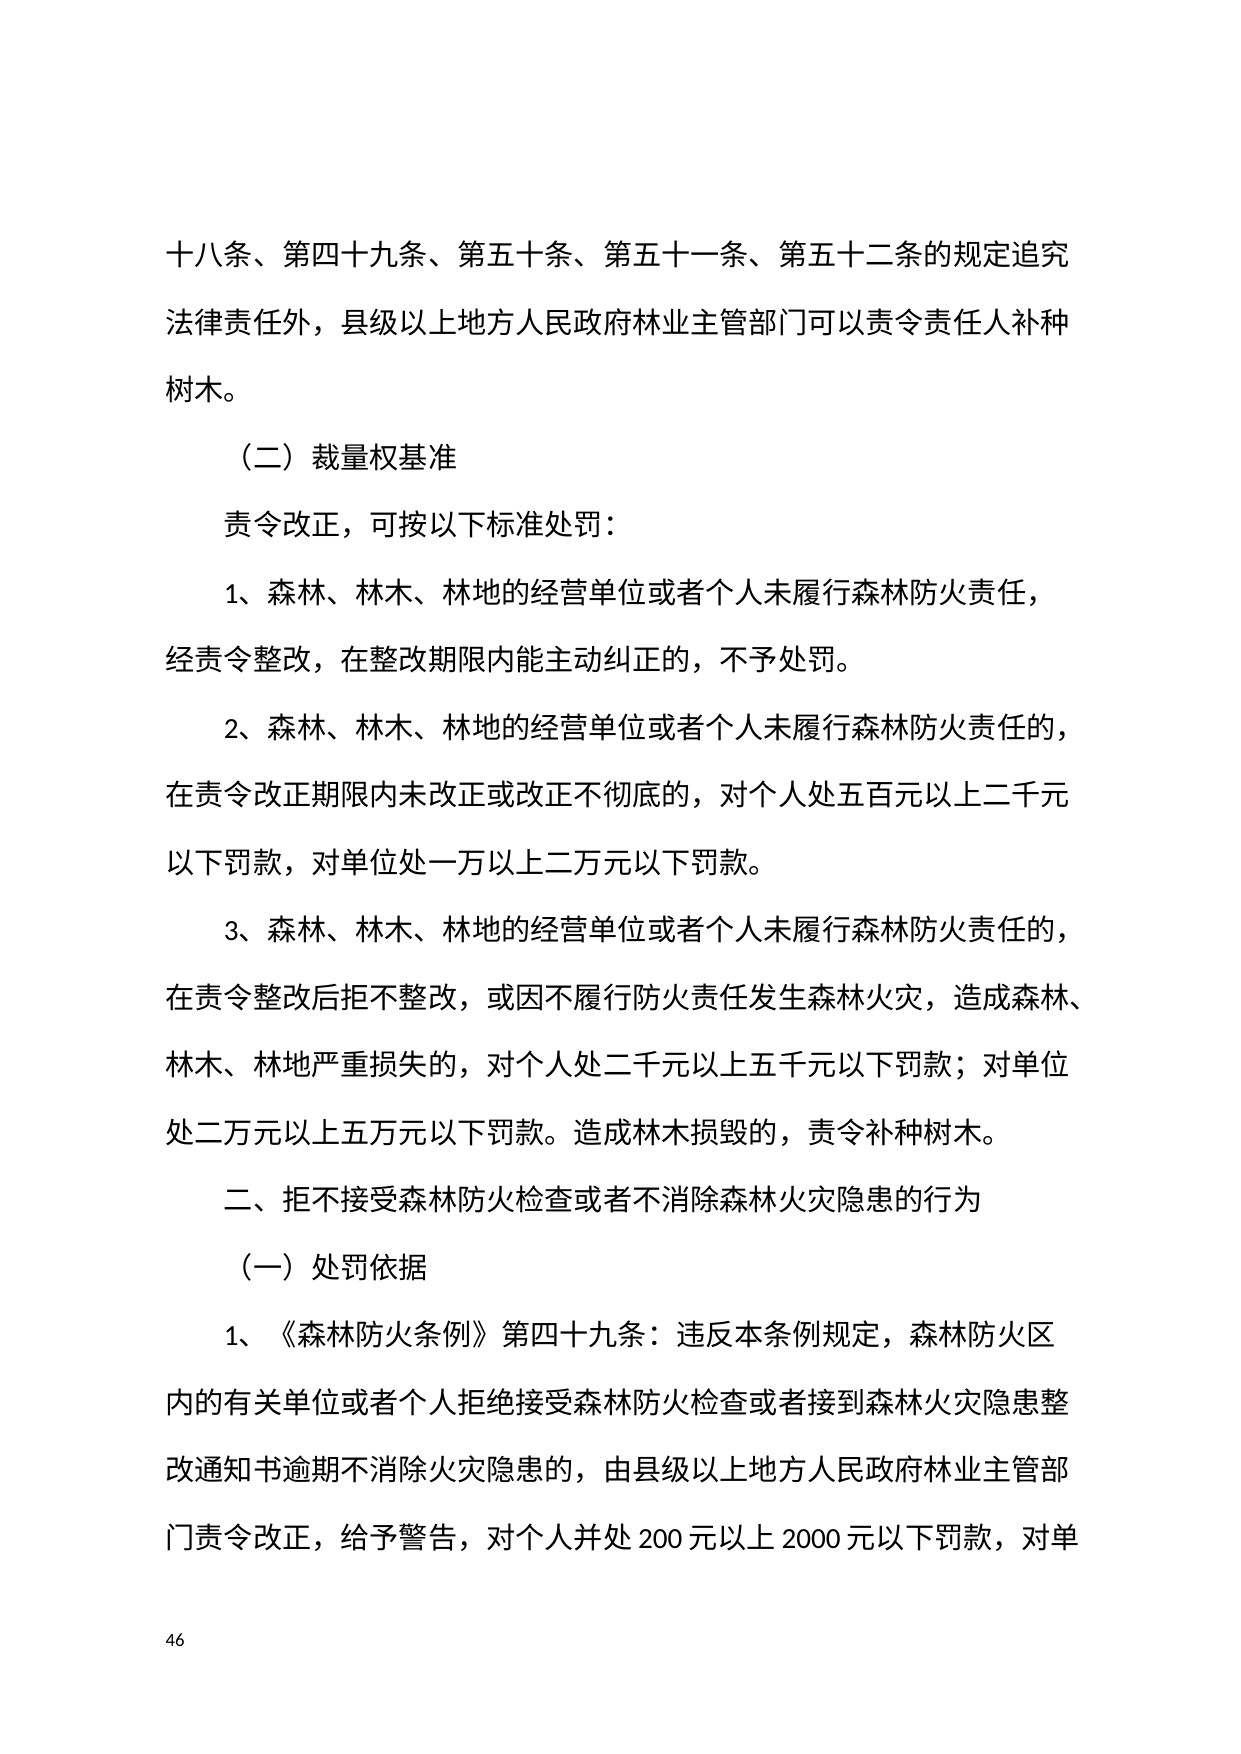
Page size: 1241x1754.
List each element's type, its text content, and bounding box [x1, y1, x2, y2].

text 二、拒不接受森林防火检查或者不消除森林火灾隐患的行为 [165, 1164, 1081, 1232]
text 2、森林、林木、林地的经营单位或者个人未履行森林防火责任的，在责令改正期限内未改正或改正不彻底的，对个人处五百元以上二千元以下罚款，对单位处一万以上二万元以下罚款。 [165, 692, 1081, 894]
text （一）处罚依据 [165, 1232, 1081, 1299]
text 3、森林、林木、林地的经营单位或者个人未履行森林防火责任的，在责令整改后拒不整改，或因不履行防火责任发生森林火灾，造成森林、林木、林地严重损失的，对个人处二千元以上五千元以下罚款；对单位处二万元以上五万元以下罚款。造成林木损毁的，责令补种树木。 [165, 894, 1081, 1164]
text 责令改正，可按以下标准处罚： [165, 489, 1081, 557]
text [165, 219, 1081, 422]
text （二）裁量权基准 [165, 422, 1081, 489]
text 1、森林、林木、林地的经营单位或者个人未履行森林防火责任，经责令整改，在整改期限内能主动纠正的，不予处罚。 [165, 557, 1081, 692]
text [165, 1299, 1081, 1569]
